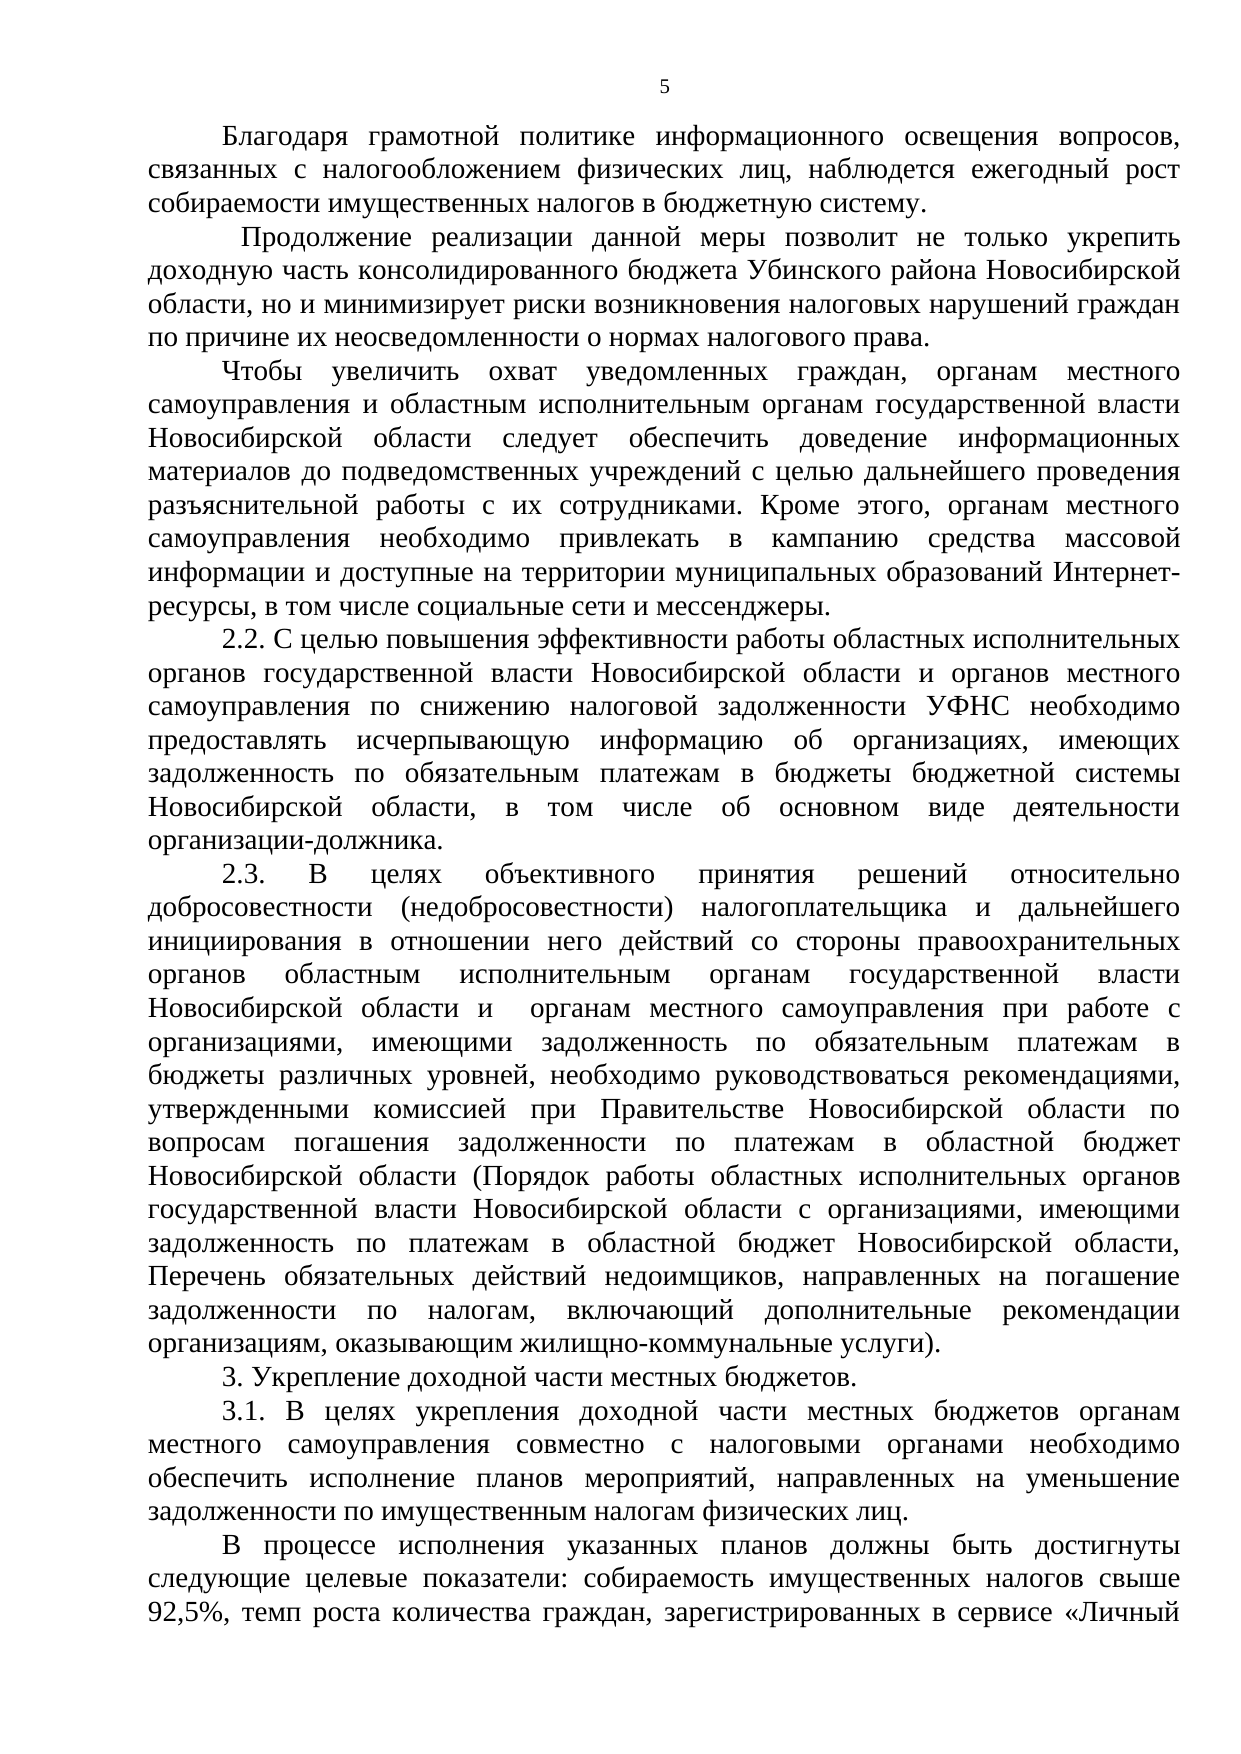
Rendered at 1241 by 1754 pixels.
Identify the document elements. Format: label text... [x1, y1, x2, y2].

text 3. Укрепление доходной части местных бюджетов. [148, 1359, 1181, 1393]
text Чтобы увеличить охват уведомленных граждан, органам местного самоуправления и областным исполнительным органам государственной власти Новосибирской области следует обеспечить доведение информационных материалов до подведомственных учреждений с целью дальнейшего проведения разъяснительной работы с их сотрудниками. Кроме этого, органам местного самоуправления необходимо привлекать в кампанию средства массовой информации и доступные на территории муниципальных образований Интернет-ресурсы, в том числе социальные сети и мессенджеры. [148, 353, 1181, 621]
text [148, 1527, 1181, 1627]
text Продолжение реализации данной меры позволит не только укрепить доходную часть консолидированного бюджета Убинского района Новосибирской области, но и минимизирует риски возникновения налоговых нарушений граждан по причине их неосведомленности о нормах налогового права. [148, 219, 1181, 353]
text 2.3. В целях объективного принятия решений относительно добросовестности (недобросовестности) налогоплательщика и дальнейшего инициирования в отношении него действий со стороны правоохранительных органов областным исполнительным органам государственной власти Новосибирской области и органам местного самоуправления при работе с организациями, имеющими задолженность по обязательным платежам в бюджеты различных уровней, необходимо руководствоваться рекомендациями, утвержденными комиссией при Правительстве Новосибирской области по вопросам погашения задолженности по платежам в областной бюджет Новосибирской области (Порядок работы областных исполнительных органов государственной власти Новосибирской области с организациями, имеющими задолженность по платежам в областной бюджет Новосибирской области, Перечень обязательных действий недоимщиков, направленных на погашение задолженности по налогам, включающий дополнительные рекомендации организациям, оказывающим жилищно-коммунальные услуги). [148, 856, 1181, 1359]
text 2.2. С целью повышения эффективности работы областных исполнительных органов государственной власти Новосибирской области и органов местного самоуправления по снижению налоговой задолженности УФНС необходимо предоставлять исчерпывающую информацию об организациях, имеющих задолженность по обязательным платежам в бюджеты бюджетной системы Новосибирской области, в том числе об основном виде деятельности организации-должника. [148, 621, 1181, 856]
text 3.1. В целях укрепления доходной части местных бюджетов органам местного самоуправления совместно с налоговыми органами необходимо обеспечить исполнение планов мероприятий, направленных на уменьшение задолженности по имущественным налогам физических лиц. [148, 1393, 1181, 1527]
text Благодаря грамотной политике информационного освещения вопросов, связанных с налогообложением физических лиц, наблюдется ежегодный рост собираемости имущественных налогов в бюджетную систему. [148, 118, 1181, 219]
